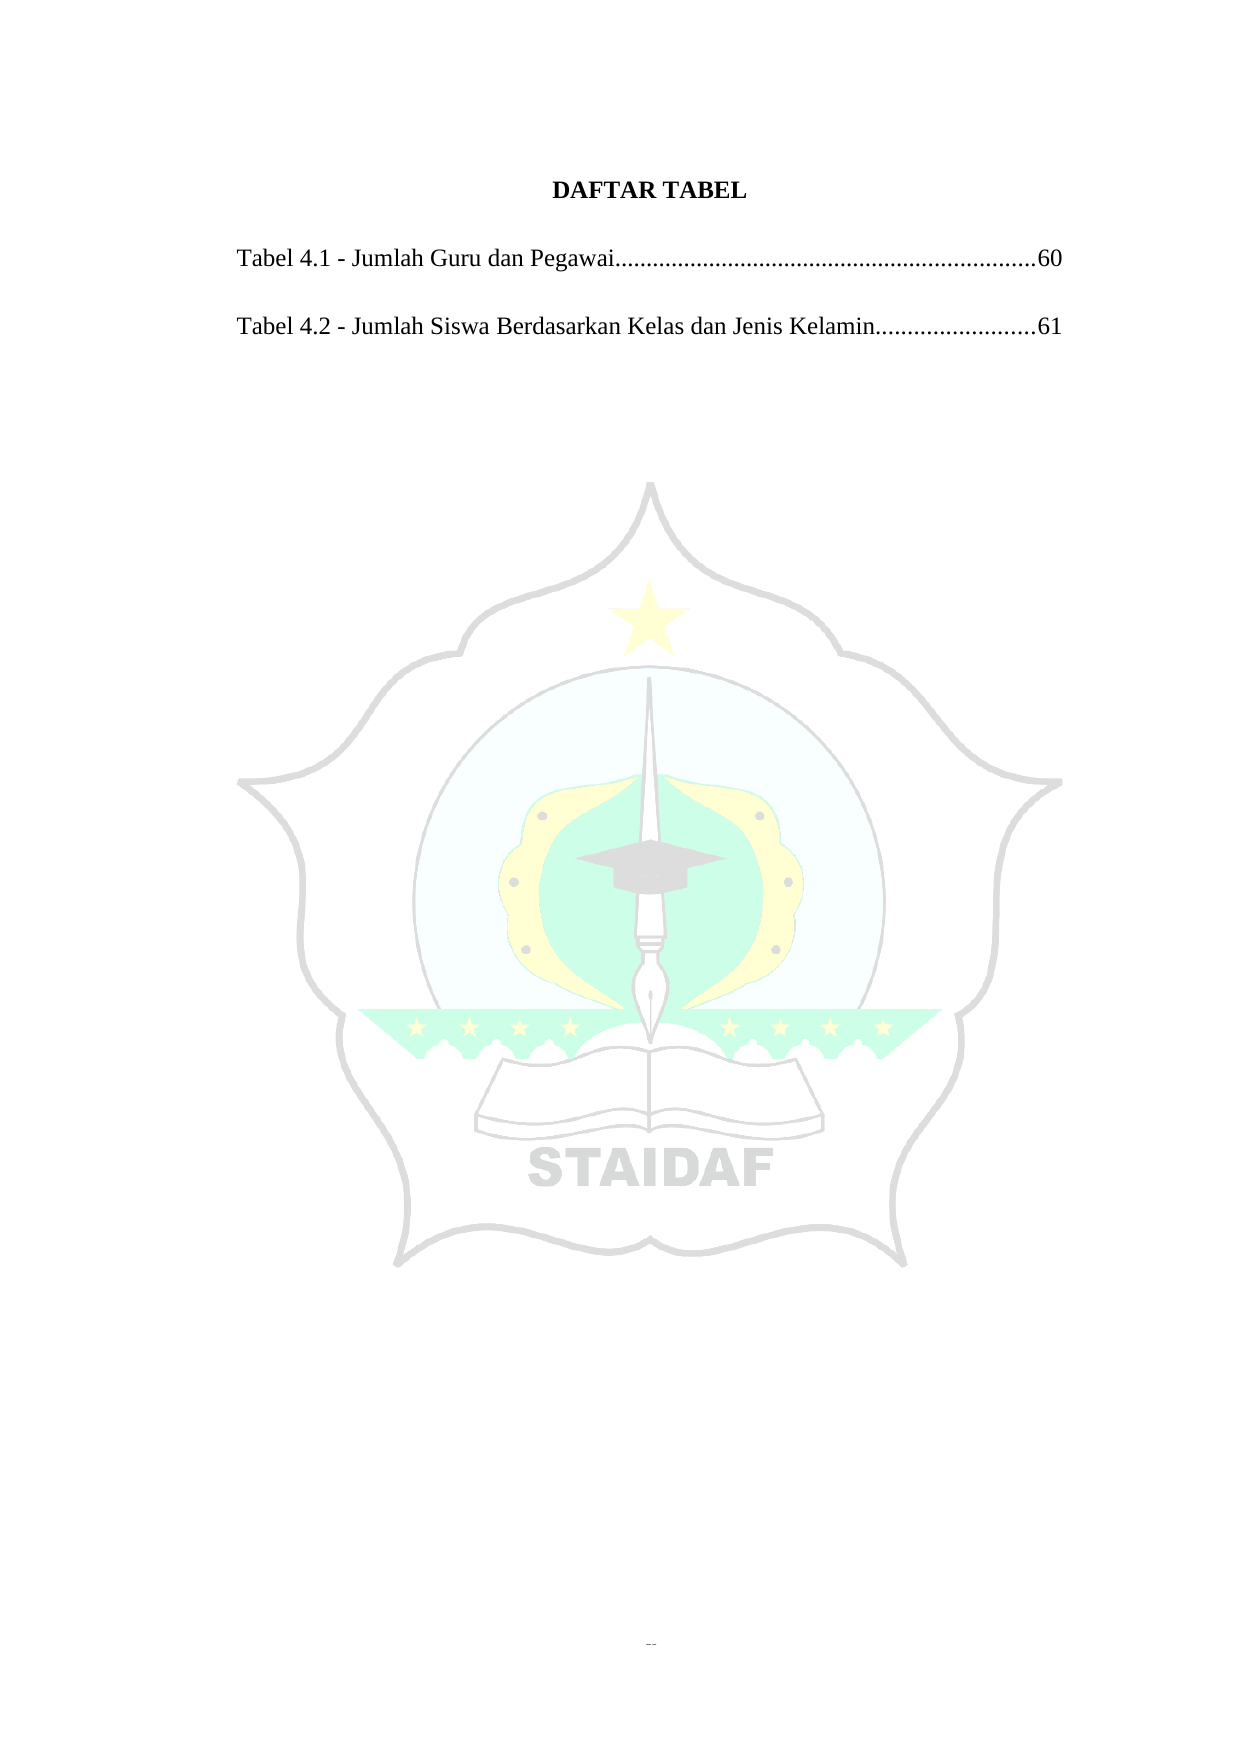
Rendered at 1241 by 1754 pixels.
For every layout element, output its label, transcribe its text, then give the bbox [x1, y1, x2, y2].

picture [236, 482, 1063, 1268]
text Tabel 4.1 - Jumlah Guru dan Pegawai 60 [223, 243, 1076, 271]
subtitle DAFTAR TABEL [223, 175, 1076, 204]
text Tabel 4.2 - Jumlah Siswa Berdasarkan Kelas dan Jenis Kelamin 61 [223, 311, 1076, 340]
